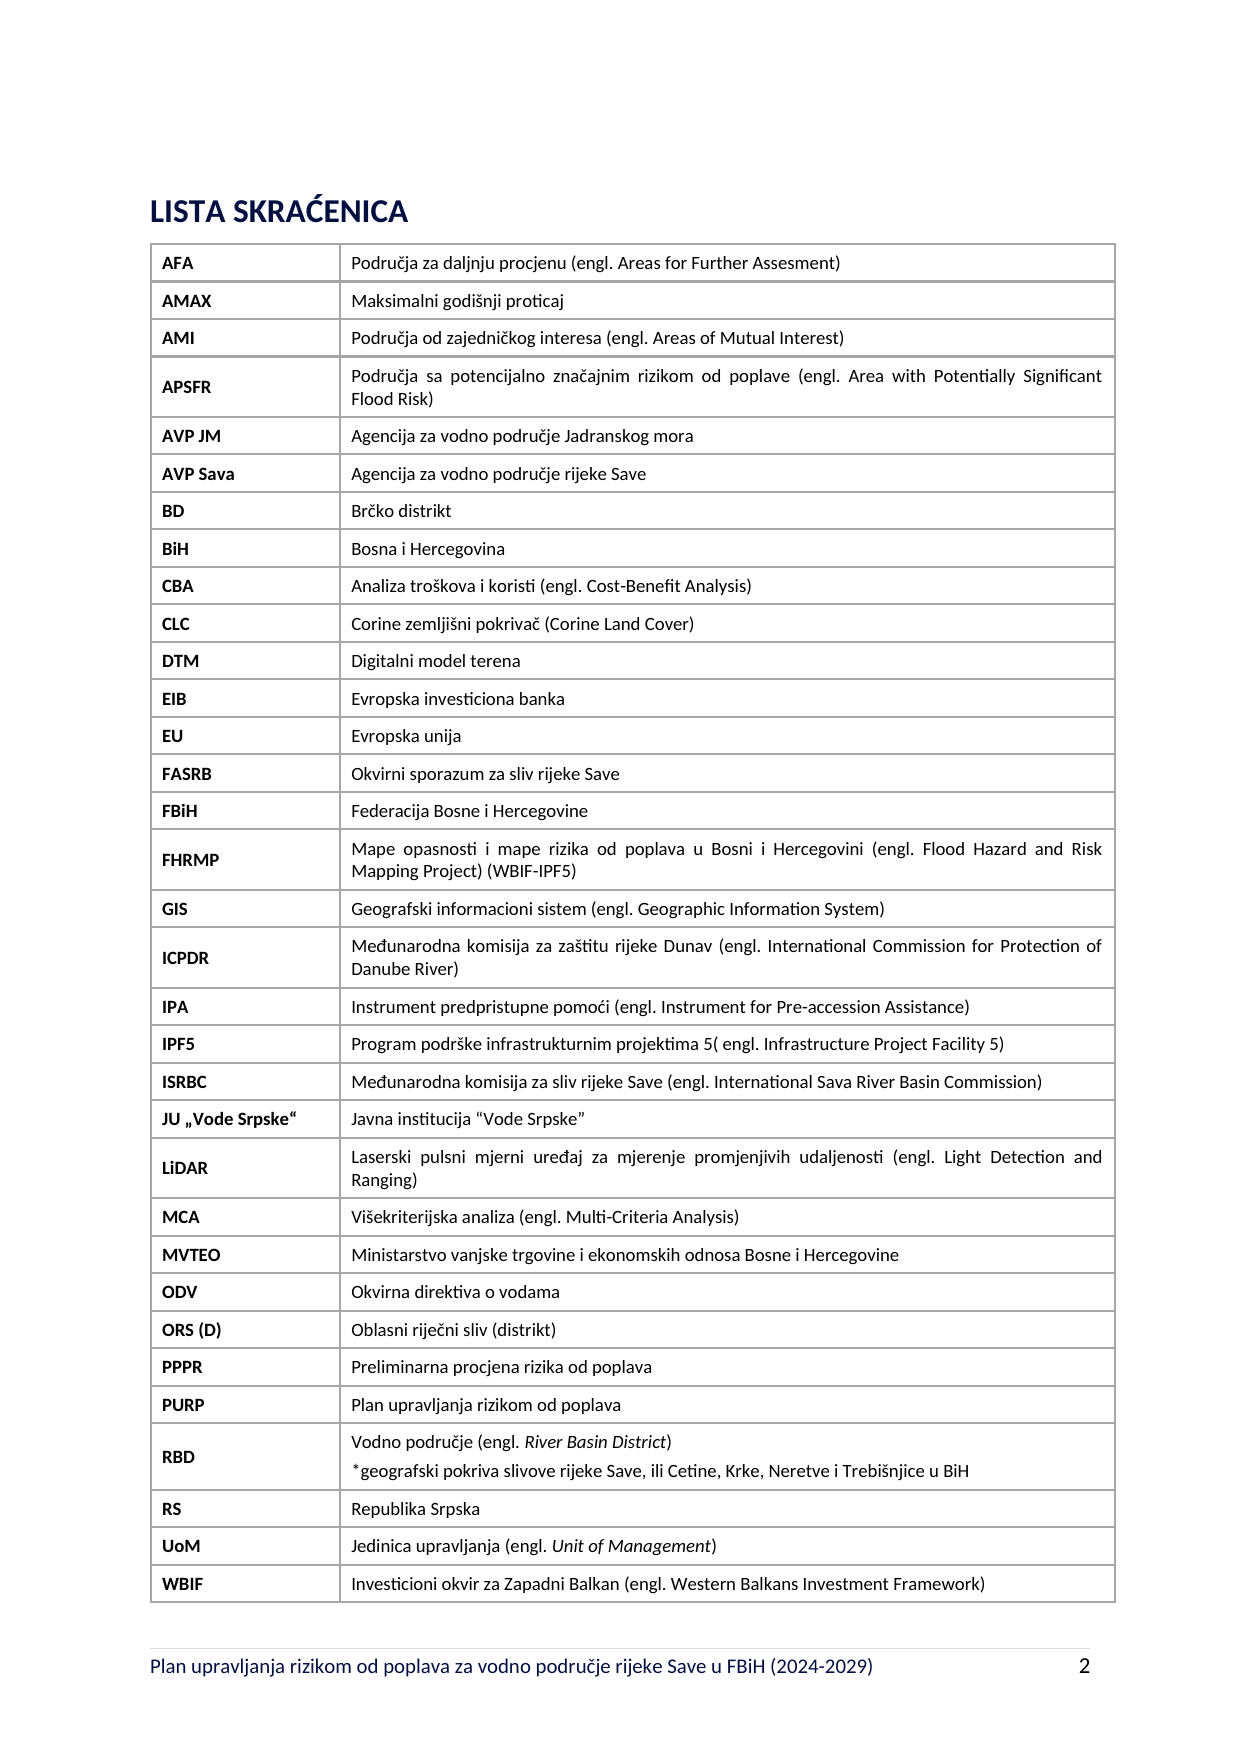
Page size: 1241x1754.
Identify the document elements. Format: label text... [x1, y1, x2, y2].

table_cell CLC [152, 605, 339, 641]
table_cell Područja sa potencijalno značajnim rizikom od poplave (engl. Area with Potentially Significant Flood Risk) [341, 358, 1114, 416]
table_cell Brčko distrikt [341, 493, 1114, 528]
table_cell Laserski pulsni mjerni uređaj za mjerenje promjenjivih udaljenosti (engl. Light Detection and Ranging) [341, 1139, 1114, 1197]
table_cell JU „Vode Srpske“ [152, 1101, 339, 1137]
table_cell Agencija za vodno područje rijeke Save [341, 455, 1114, 491]
table_cell Javna institucija “Vode Srpske” [341, 1101, 1114, 1137]
text LISTA SKRAĆENICA [150, 190, 1090, 230]
table_cell IPA [152, 989, 339, 1024]
table_cell Jedinica upravljanja (engl. Unit of Management) [341, 1528, 1114, 1564]
table_cell AVP Sava [152, 455, 339, 491]
table_cell APSFR [152, 358, 339, 416]
table_cell Federacija Bosne i Hercegovine [341, 793, 1114, 828]
table_cell Maksimalni godišnji proticaj [341, 283, 1114, 318]
table_cell Corine zemljišni pokrivač (Corine Land Cover) [341, 605, 1114, 641]
table_cell Višekriterijska analiza (engl. Multi-Criteria Analysis) [341, 1199, 1114, 1234]
table_cell AMI [152, 320, 339, 355]
table_cell ODV [152, 1274, 339, 1309]
table_cell ICPDR [152, 928, 339, 987]
table_cell UoM [152, 1528, 339, 1564]
table_cell FHRMP [152, 830, 339, 889]
table_cell Međunarodna komisija za sliv rijeke Save (engl. International Sava River Basin Commission) [341, 1064, 1114, 1099]
table_cell Međunarodna komisija za zaštitu rijeke Dunav (engl. International Commission for Protection of Danube River) [341, 928, 1114, 987]
table_cell Evropska investiciona banka [341, 680, 1114, 716]
table_cell Program podrške infrastrukturnim projektima 5( engl. Infrastructure Project Facility 5) [341, 1026, 1114, 1062]
table_cell PPPR [152, 1349, 339, 1384]
table_cell Mape opasnosti i mape rizika od poplava u Bosni i Hercegovini (engl. Flood Hazard and Risk Mapping Project) (WBIF-IPF5) [341, 830, 1114, 889]
table_cell Okvirna direktiva o vodama [341, 1274, 1114, 1309]
table_cell AMAX [152, 283, 339, 318]
table_cell ORS (D) [152, 1312, 339, 1347]
table_header AFA [152, 245, 339, 280]
table_cell Oblasni riječni sliv (distrikt) [341, 1312, 1114, 1347]
table_cell Vodno područje (engl. River Basin District) *geografski pokriva slivove rijeke Save, ili Cetine, Krke, Neretve i Trebišnjice u BiH [341, 1424, 1114, 1489]
table_cell RBD [152, 1424, 339, 1489]
table_cell Ministarstvo vanjske trgovine i ekonomskih odnosa Bosne i Hercegovine [341, 1237, 1114, 1272]
table_cell MVTEO [152, 1237, 339, 1272]
table_cell Republika Srpska [341, 1491, 1114, 1526]
table_cell RS [152, 1491, 339, 1526]
table_cell Bosna i Hercegovina [341, 530, 1114, 566]
table_cell DTM [152, 643, 339, 678]
table_cell GIS [152, 891, 339, 926]
table_cell FASRB [152, 755, 339, 791]
table_cell Okvirni sporazum za sliv rijeke Save [341, 755, 1114, 791]
table_cell Preliminarna procjena rizika od poplava [341, 1349, 1114, 1384]
table_cell MCA [152, 1199, 339, 1234]
table_cell LiDAR [152, 1139, 339, 1197]
table_cell IPF5 [152, 1026, 339, 1062]
table_cell Evropska unija [341, 718, 1114, 753]
table_cell Analiza troškova i koristi (engl. Cost-Benefit Analysis) [341, 568, 1114, 603]
table_cell AVP JM [152, 418, 339, 453]
table_cell Agencija za vodno područje Jadranskog mora [341, 418, 1114, 453]
table_cell FBiH [152, 793, 339, 828]
table_cell Investicioni okvir za Zapadni Balkan (engl. Western Balkans Investment Framework) [341, 1566, 1114, 1601]
table_cell EIB [152, 680, 339, 716]
table_cell PURP [152, 1387, 339, 1422]
table_cell ISRBC [152, 1064, 339, 1099]
table_header Područja za daljnju procjenu (engl. Areas for Further Assesment) [341, 245, 1114, 280]
table_cell BiH [152, 530, 339, 566]
table_cell WBIF [152, 1566, 339, 1601]
table_cell Plan upravljanja rizikom od poplava [341, 1387, 1114, 1422]
table_cell BD [152, 493, 339, 528]
table_cell Područja od zajedničkog interesa (engl. Areas of Mutual Interest) [341, 320, 1114, 355]
table_cell Geografski informacioni sistem (engl. Geographic Information System) [341, 891, 1114, 926]
table_cell Digitalni model terena [341, 643, 1114, 678]
table_cell Instrument predpristupne pomoći (engl. Instrument for Pre-accession Assistance) [341, 989, 1114, 1024]
table_cell EU [152, 718, 339, 753]
table_cell CBA [152, 568, 339, 603]
